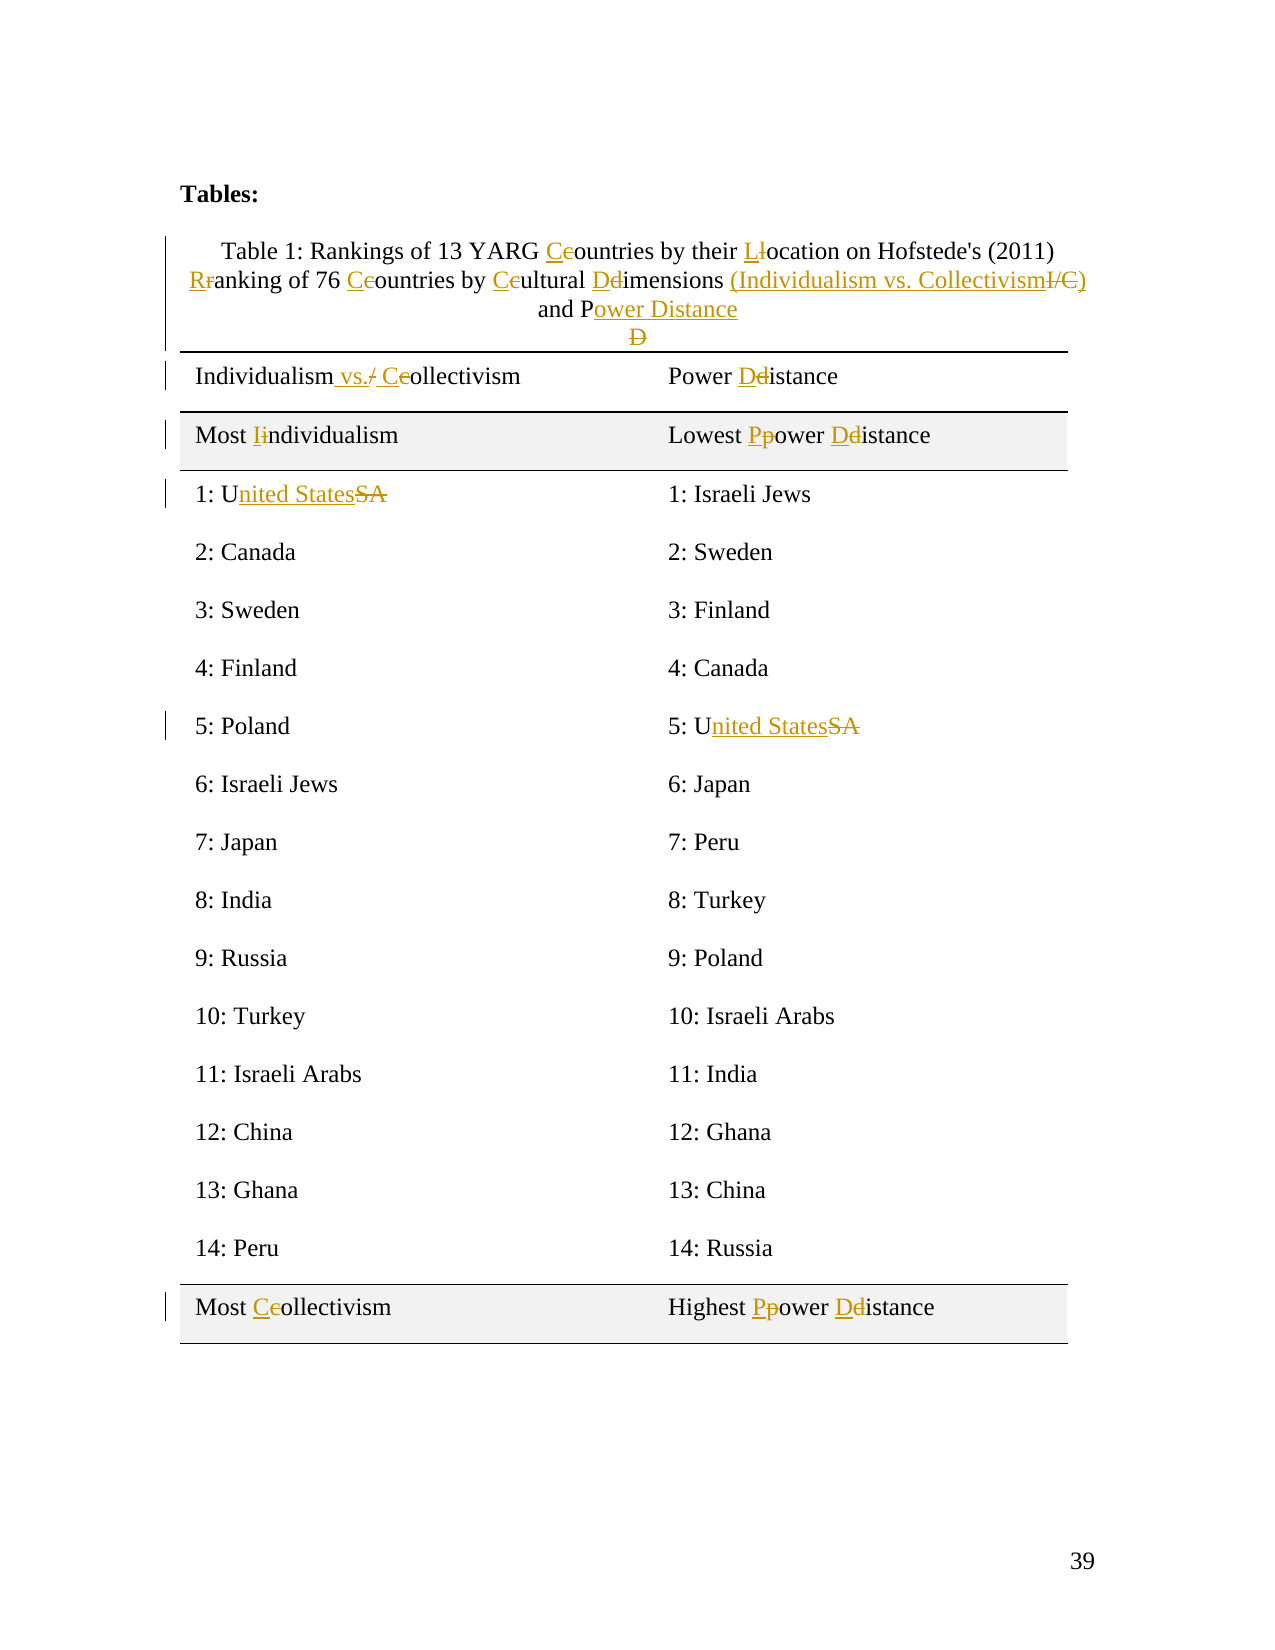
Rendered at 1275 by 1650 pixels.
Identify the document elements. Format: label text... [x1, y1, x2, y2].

table_cell 2: Sweden [653, 530, 1067, 587]
table_cell 1: Israeli Jews [653, 471, 1067, 529]
table_cell 1: U [180, 471, 653, 529]
table_cell 10: Turkey [180, 994, 653, 1052]
table_cell Lowest ower istance [653, 413, 1067, 470]
table_cell Highest ower istance [653, 1285, 1067, 1343]
table_cell 4: Canada [653, 646, 1067, 703]
table_cell 6: Israeli Jews [180, 762, 653, 819]
table_cell Most ndividualism [180, 413, 653, 470]
table_cell 13: China [653, 1168, 1067, 1226]
table_cell 5: U [653, 704, 1067, 762]
table_cell 3: Sweden [180, 588, 653, 646]
table_cell 7: Japan [180, 820, 653, 878]
table_cell 7: Peru [653, 820, 1067, 878]
table_cell 9: Poland [653, 936, 1067, 994]
table_cell 8: Turkey [653, 878, 1067, 936]
table_cell 14: Peru [180, 1226, 653, 1284]
text Tables: [180, 179, 1095, 207]
table_cell 10: Israeli Arabs [653, 994, 1067, 1052]
table_cell Most ollectivism [180, 1285, 653, 1343]
table_cell 13: Ghana [180, 1168, 653, 1226]
table_cell 8: India [180, 878, 653, 936]
table_cell 11: India [653, 1052, 1067, 1110]
table_cell 3: Finland [653, 588, 1067, 646]
table_header Power istance [653, 353, 1067, 411]
table_header Individualismollectivism [180, 353, 653, 411]
table_cell 6: Japan [653, 762, 1067, 819]
table_cell 11: Israeli Arabs [180, 1052, 653, 1110]
table_cell 4: Finland [180, 646, 653, 703]
table_cell 12: China [180, 1110, 653, 1168]
table_cell 2: Canada [180, 530, 653, 587]
table_cell 5: Poland [180, 704, 653, 762]
table_cell 9: Russia [180, 936, 653, 994]
table_cell 12: Ghana [653, 1110, 1067, 1168]
table_cell 14: Russia [653, 1226, 1067, 1284]
text Table 1: Rankings of 13 YARG ountries by their ocation on Hofstede's (2011) anking of 76 ountries by ultural imensions and P [180, 236, 1095, 322]
